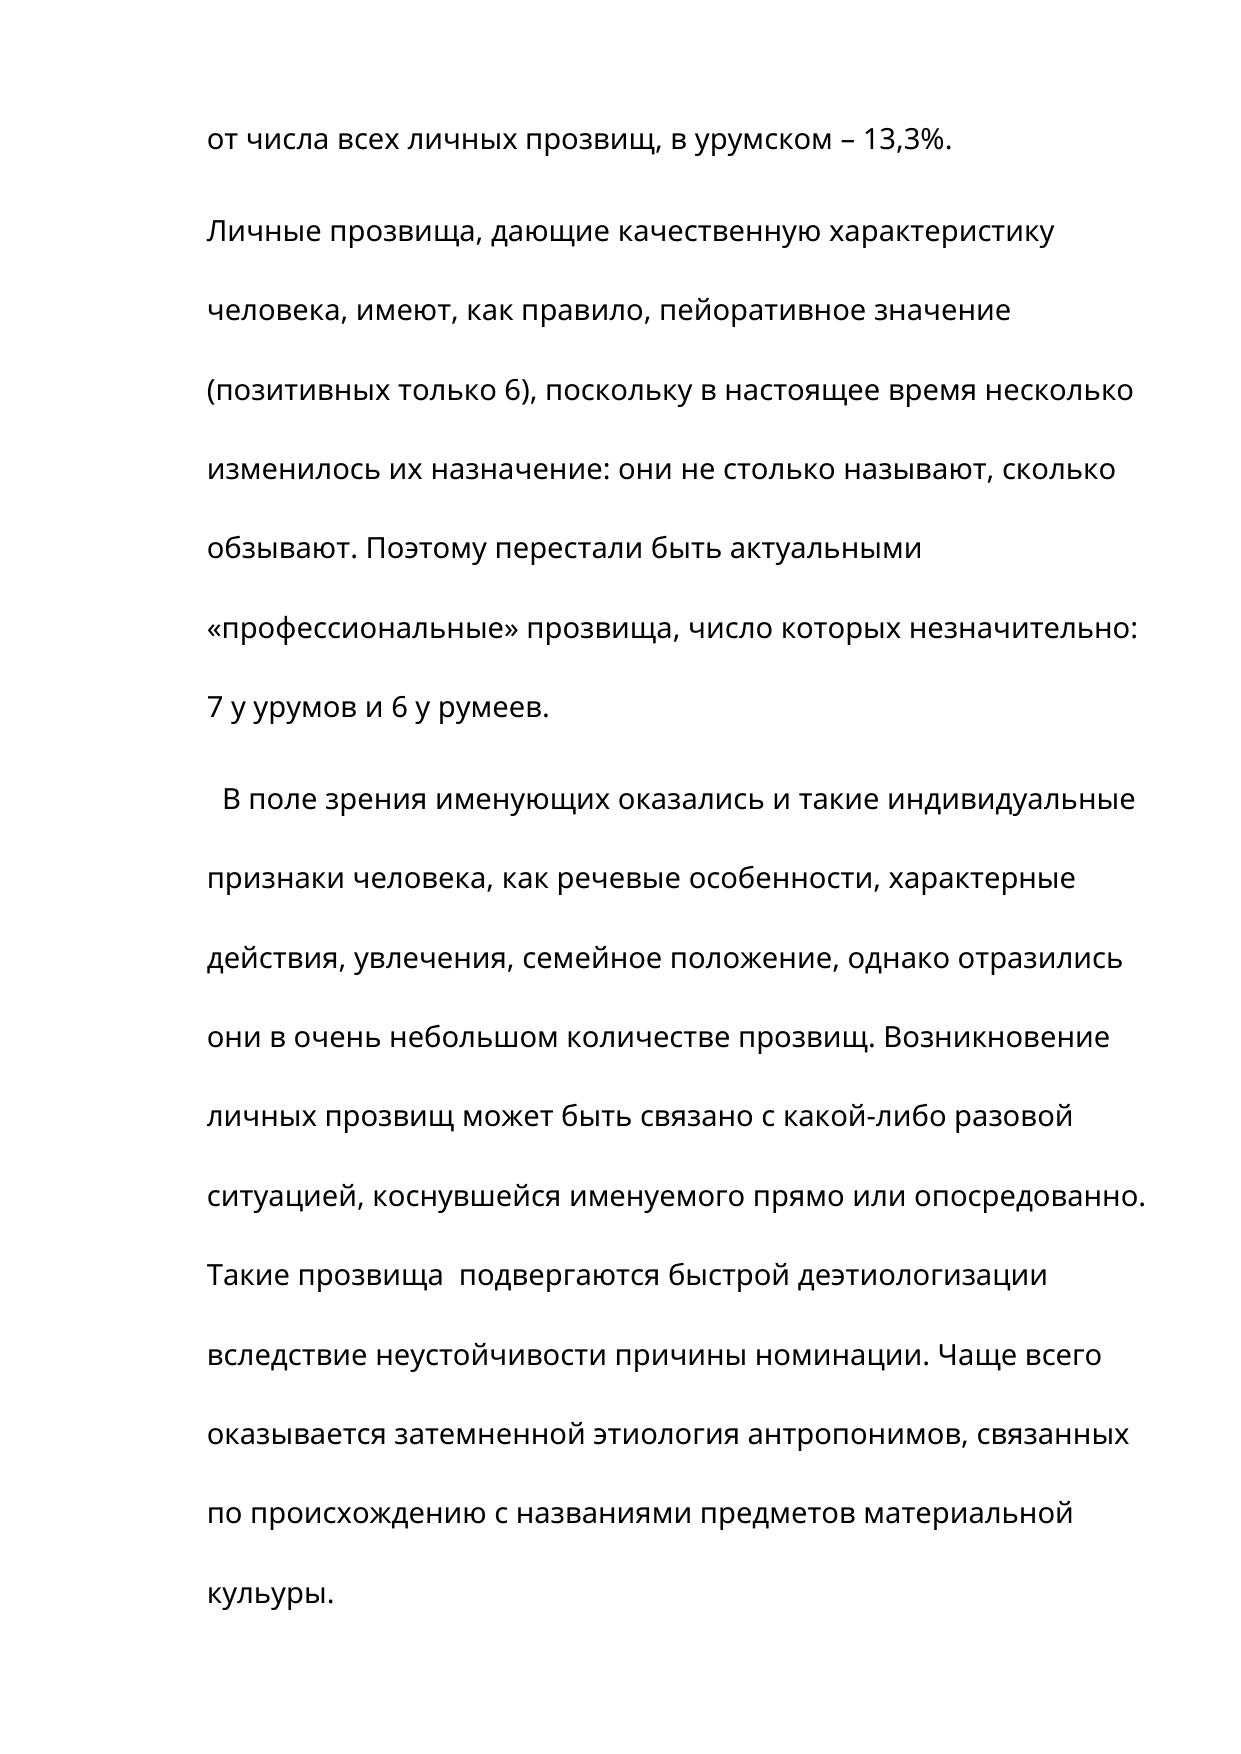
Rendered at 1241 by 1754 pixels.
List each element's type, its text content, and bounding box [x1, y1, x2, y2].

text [207, 118, 1152, 158]
text Личные прозвища, дающие качественную характеристику человека, имеют, как правило, пейоративное значение (позитивных только 6), поскольку в настоящее время несколько изменилось их назначение: они не столько называют, сколько обзывают. Поэтому перестали быть актуальными «профессиональные» прозвища, число которых незначительно: 7 у урумов и 6 у румеев. [207, 210, 1152, 726]
text В поле зрения именующих оказались и такие индивидуальные признаки человека, как речевые особенности, характерные действия, увлечения, семейное положение, однако отразились они в очень небольшом количестве прозвищ. Возникновение личных прозвищ может быть связано с какой-либо разовой ситуацией, коснувшейся именуемого прямо или опосредованно. Такие прозвища подвергаются быстрой деэтиологизации вследствие неустойчивости причины номинации. Чаще всего оказывается затемненной этиология антропонимов, связанных по происхождению с названиями предметов материальной кульуры. [207, 778, 1152, 1612]
